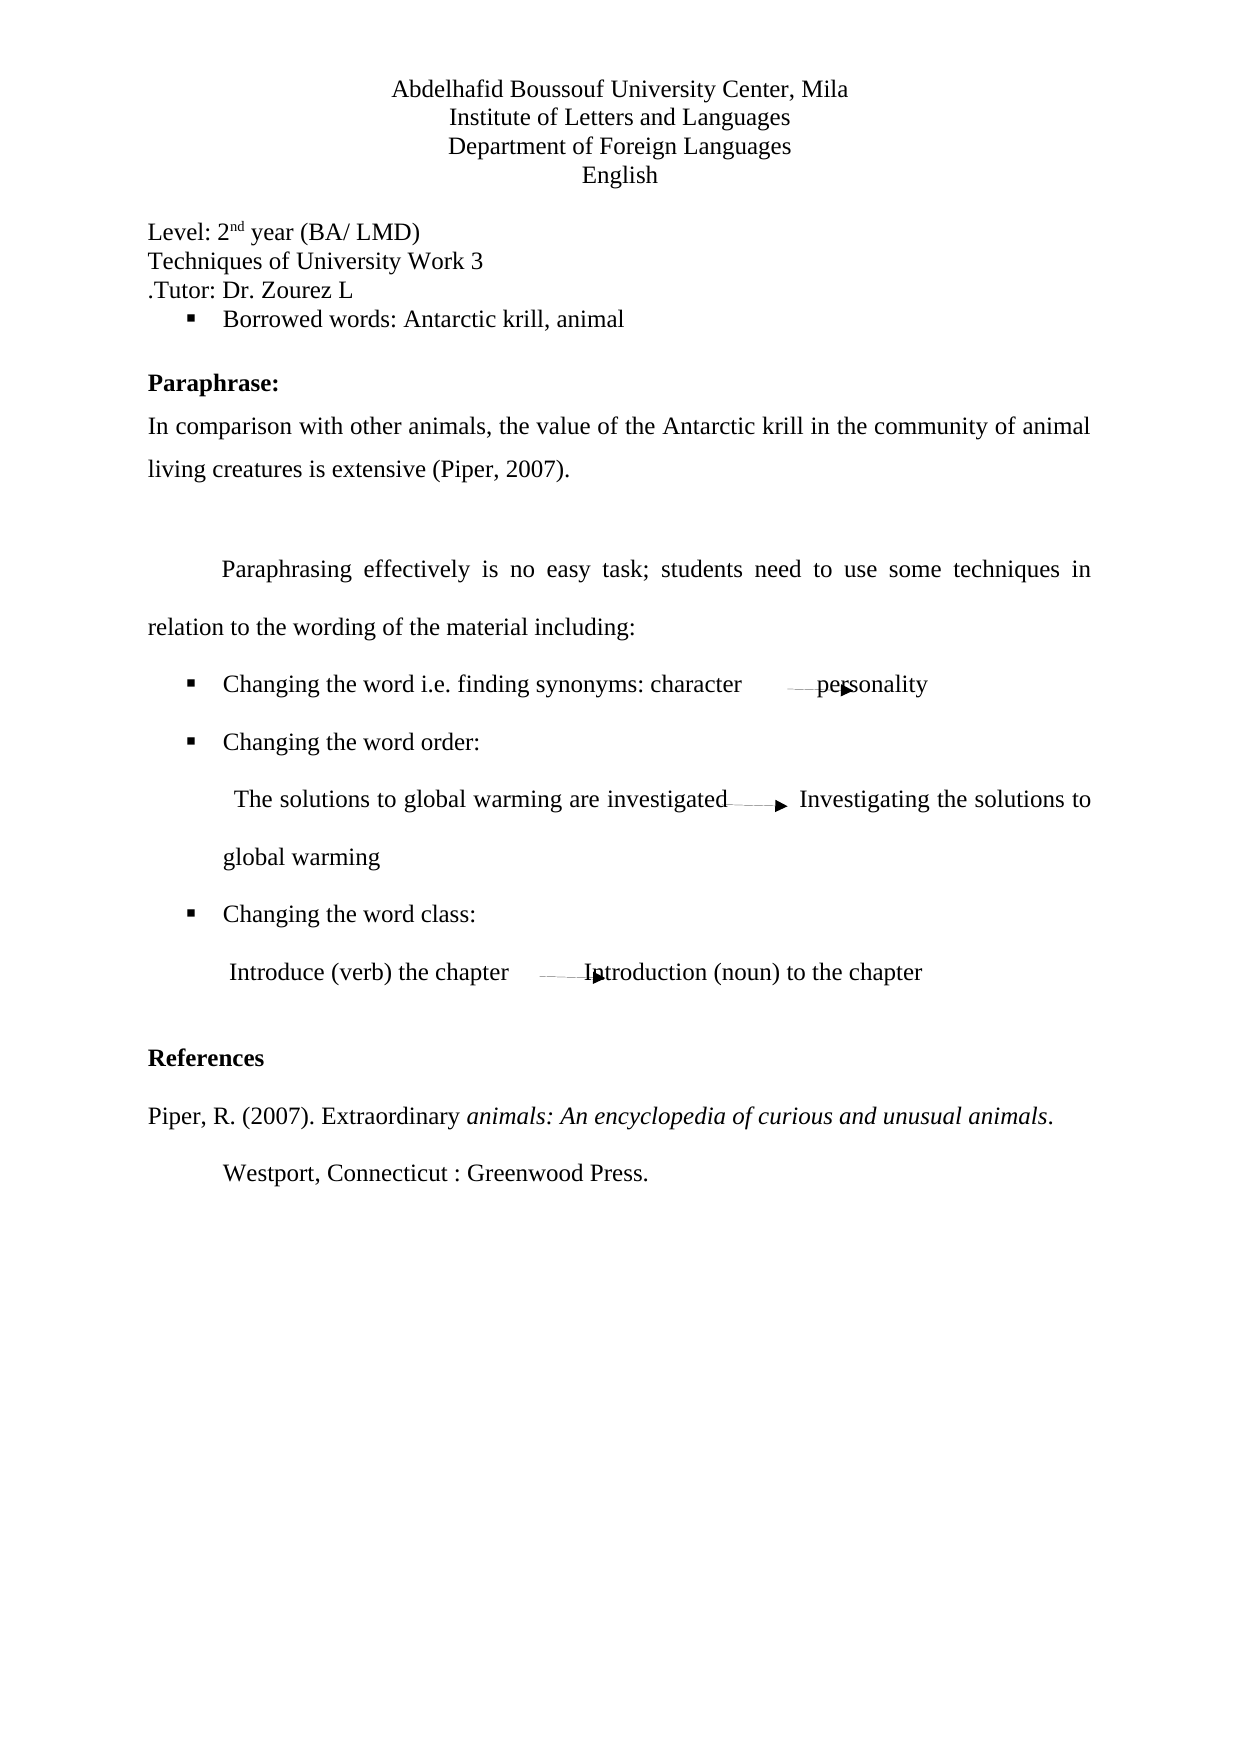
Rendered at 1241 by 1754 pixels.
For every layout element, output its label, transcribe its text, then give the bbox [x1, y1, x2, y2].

text Piper, R. (2007). Extraordinary animals: An encyclopedia of curious and unusual animals. Westport, Connecticut : Greenwood Press. [148, 1101, 1093, 1187]
text Paraphrasing effectively is no easy task; students need to use some techniques in relation to the wording of the material including: [148, 554, 1093, 641]
text References [148, 1043, 1093, 1072]
list Changing the word i.e. finding synonyms: character personality [185, 669, 1093, 698]
text The solutions to global warming are investigated Investigating the solutions to global warming [148, 784, 1093, 871]
list Changing the word class: [185, 899, 1093, 928]
list Borrowed words: Antarctic krill, animal [185, 304, 1093, 332]
text Paraphrase: [148, 368, 1093, 396]
text In comparison with other animals, the value of the Antarctic krill in the community of animal living creatures is extensive (Piper, 2007). [148, 411, 1093, 483]
list Changing the word order: [185, 727, 1093, 756]
text Introduce (verb) the chapter Introduction (noun) to the chapter [148, 957, 1093, 986]
